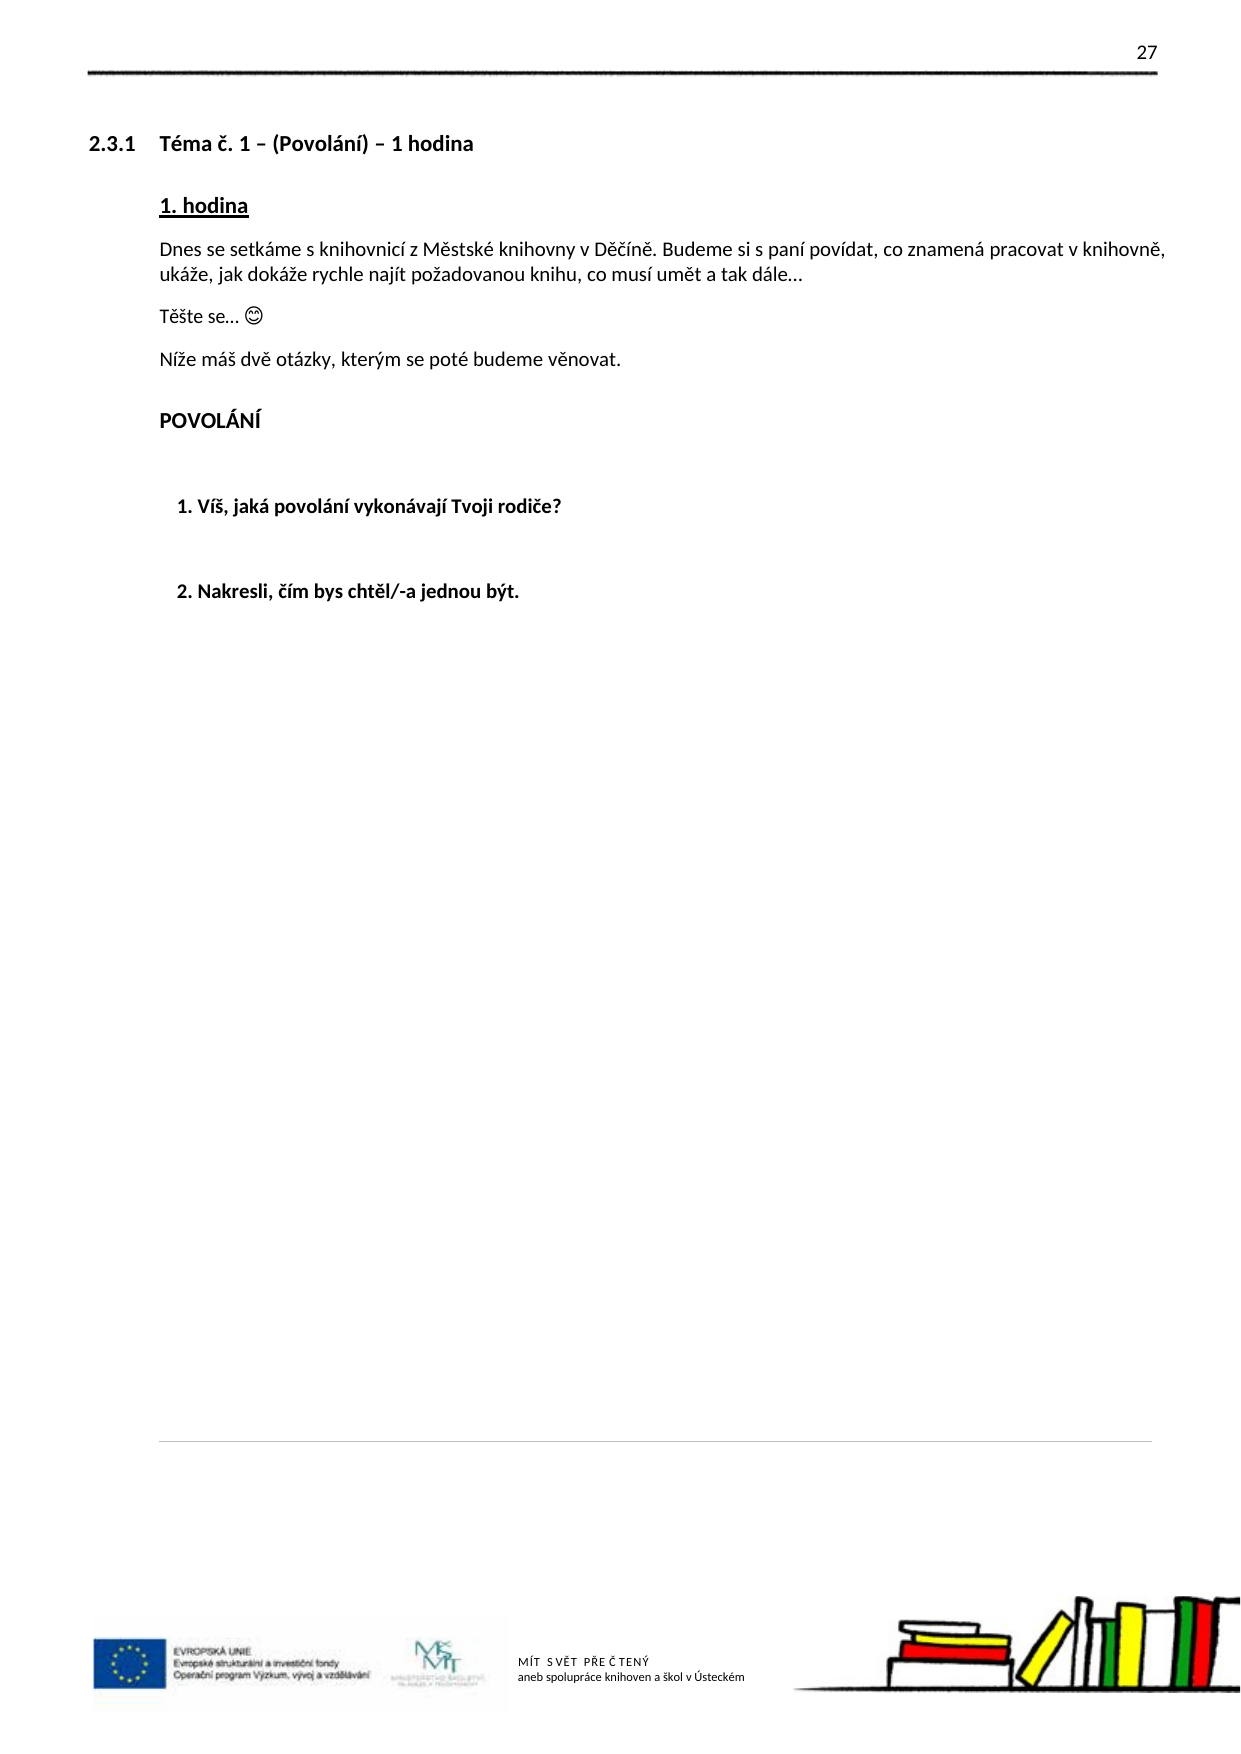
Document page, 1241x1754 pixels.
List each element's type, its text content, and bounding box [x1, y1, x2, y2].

picture [87, 70, 1158, 77]
text Níže máš dvě otázky, kterým se poté budeme věnovat. [159, 346, 1167, 372]
picture [792, 1596, 1241, 1693]
list hodina [159, 191, 1167, 219]
text POVOLÁNÍ [159, 406, 1167, 434]
subtitle Téma č. 1 – (Povolání) – 1 hodina [88, 129, 1167, 157]
text Dnes se setkáme s knihovnicí z Městské knihovny v Děčíně. Budeme si s paní povídat, co znamená pracovat v knihovně, ukáže, jak dokáže rychle najít požadovanou knihu, co musí umět a tak dále… [159, 236, 1167, 286]
picture [93, 1615, 509, 1713]
text Těšte se… 😊 [159, 304, 1167, 329]
